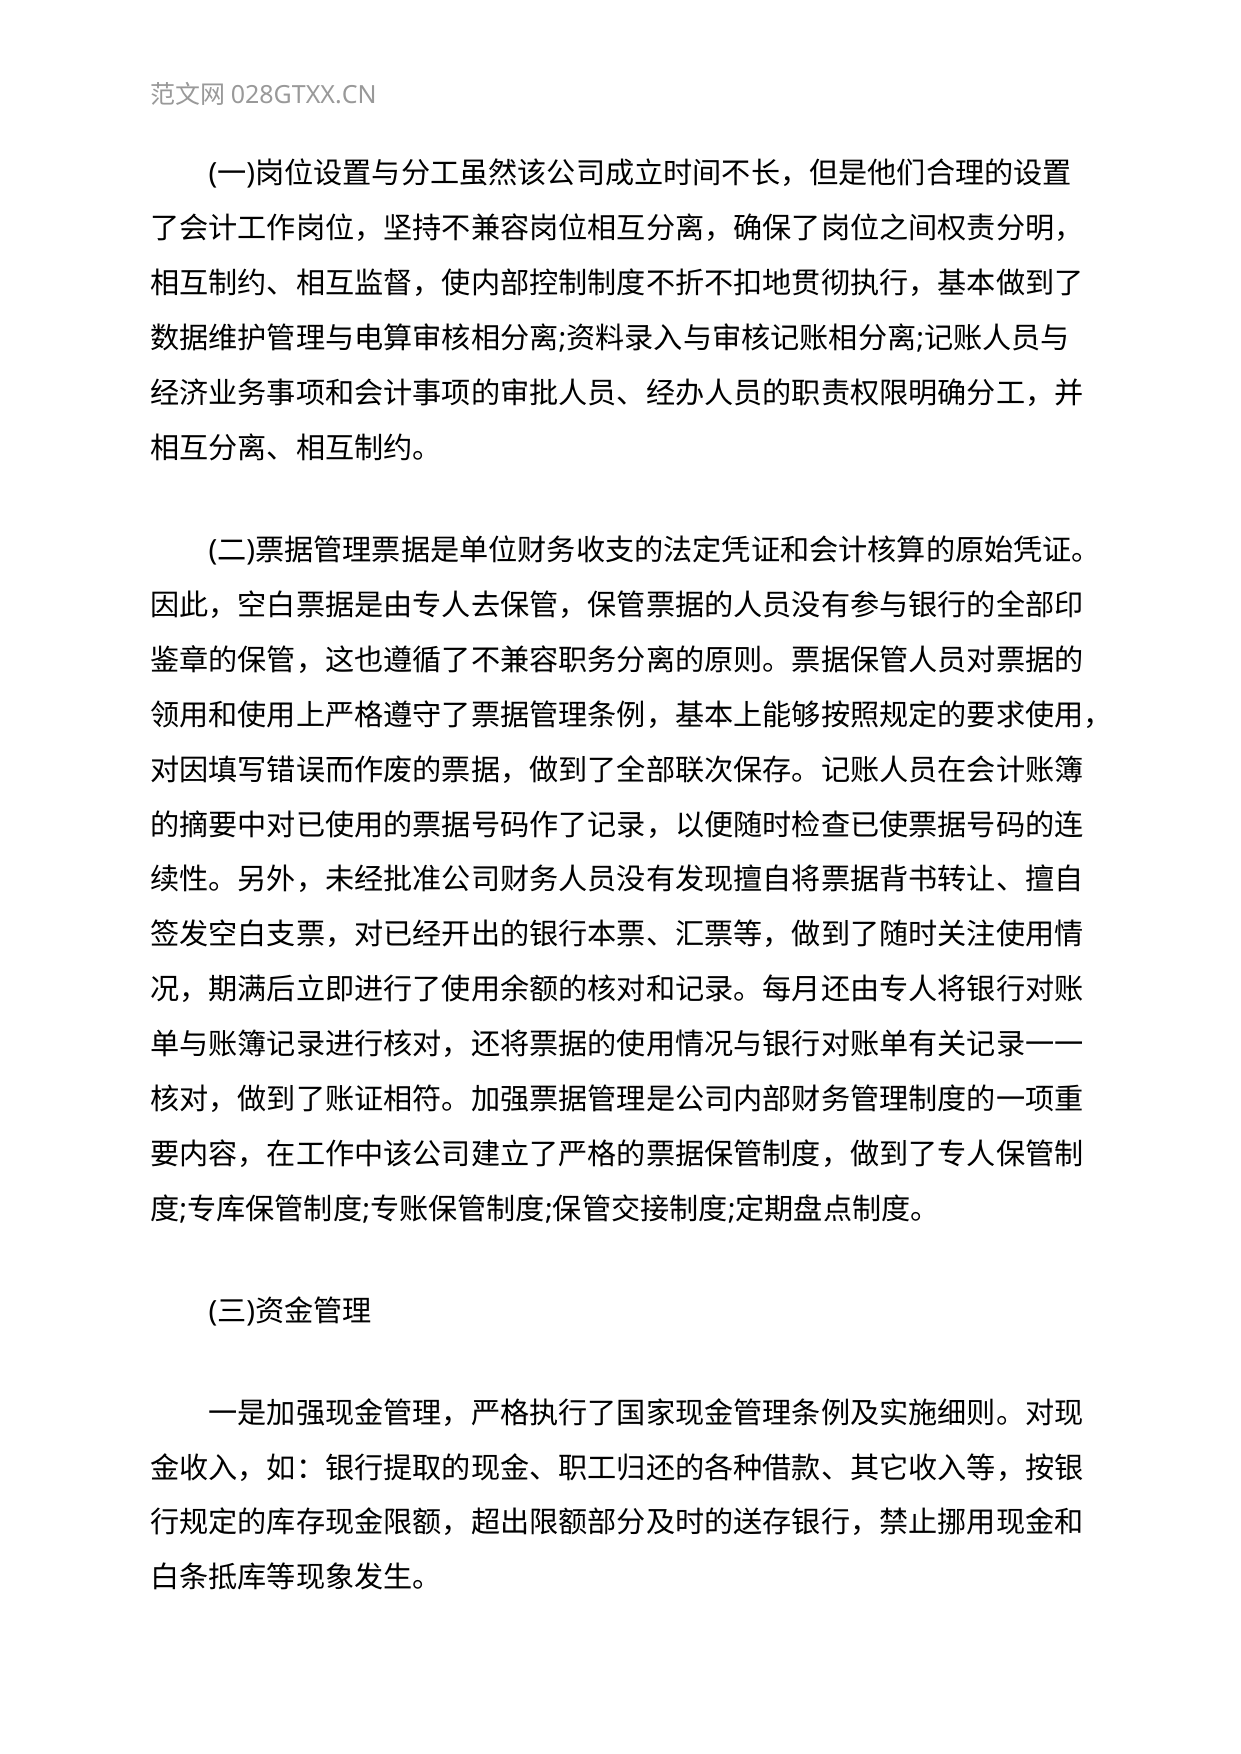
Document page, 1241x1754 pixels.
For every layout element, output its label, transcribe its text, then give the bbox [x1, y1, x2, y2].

text (三)资金管理 [150, 1287, 1090, 1330]
text (一)岗位设置与分工虽然该公司成立时间不长，但是他们合理的设置了会计工作岗位，坚持不兼容岗位相互分离，确保了岗位之间权责分明，相互制约、相互监督，使内部控制制度不折不扣地贯彻执行，基本做到了数据维护管理与电算审核相分离;资料录入与审核记账相分离;记账人员与经济业务事项和会计事项的审批人员、经办人员的职责权限明确分工，并相互分离、相互制约。 [150, 150, 1090, 467]
text (二)票据管理票据是单位财务收支的法定凭证和会计核算的原始凭证。因此，空白票据是由专人去保管，保管票据的人员没有参与银行的全部印鉴章的保管，这也遵循了不兼容职务分离的原则。票据保管人员对票据的领用和使用上严格遵守了票据管理条例，基本上能够按照规定的要求使用，对因填写错误而作废的票据，做到了全部联次保存。记账人员在会计账簿的摘要中对已使用的票据号码作了记录，以便随时检查已使票据号码的连续性。另外，未经批准公司财务人员没有发现擅自将票据背书转让、擅自签发空白支票，对已经开出的银行本票、汇票等，做到了随时关注使用情况，期满后立即进行了使用余额的核对和记录。每月还由专人将银行对账单与账簿记录进行核对，还将票据的使用情况与银行对账单有关记录一一核对，做到了账证相符。加强票据管理是公司内部财务管理制度的一项重要内容，在工作中该公司建立了严格的票据保管制度，做到了专人保管制度;专库保管制度;专账保管制度;保管交接制度;定期盘点制度。 [150, 526, 1090, 1228]
text 一是加强现金管理，严格执行了国家现金管理条例及实施细则。对现金收入，如：银行提取的现金、职工归还的各种借款、其它收入等，按银行规定的库存现金限额，超出限额部分及时的送存银行，禁止挪用现金和白条抵库等现象发生。 [150, 1389, 1090, 1596]
